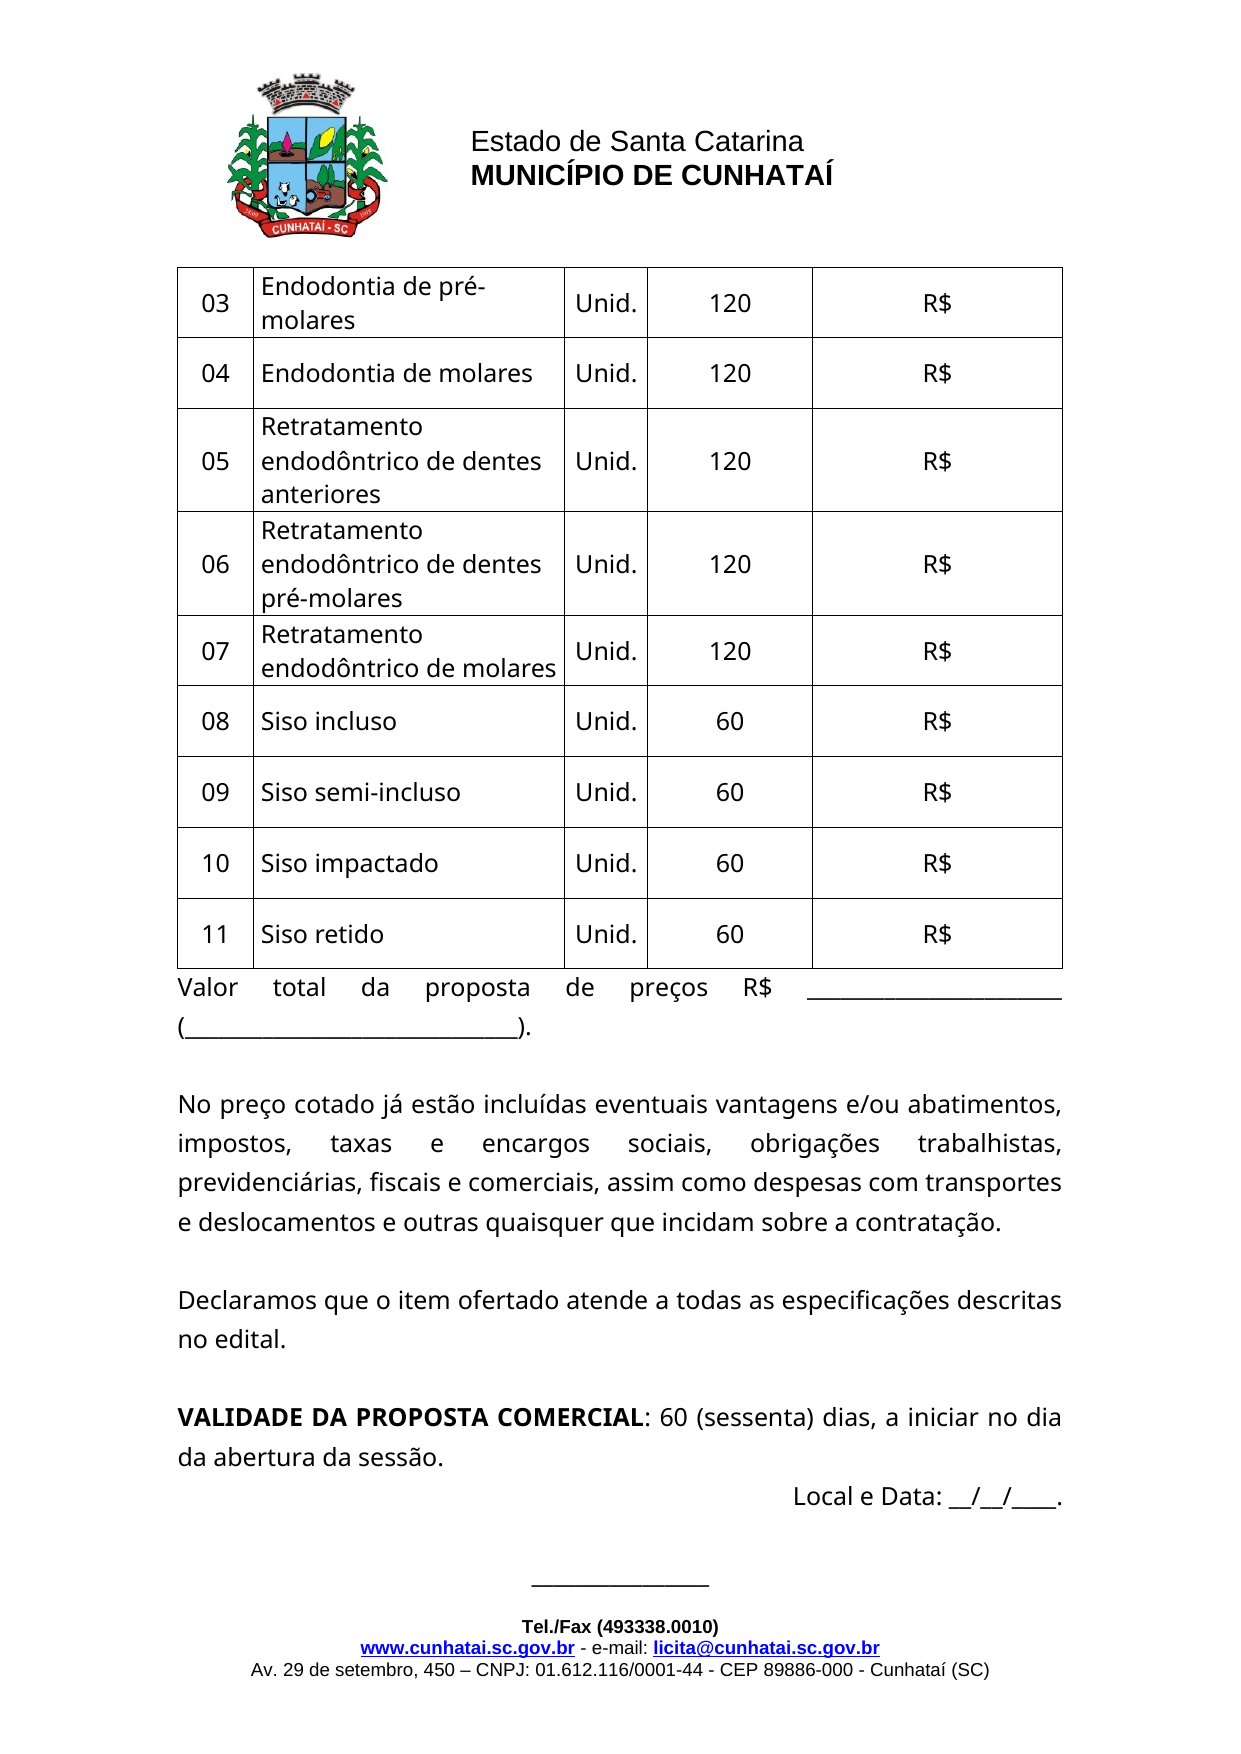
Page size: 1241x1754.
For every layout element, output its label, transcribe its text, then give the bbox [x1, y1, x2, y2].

table_cell 03 [178, 268, 253, 337]
table_cell 60 [648, 828, 812, 897]
table_cell Unid. [565, 757, 647, 827]
table_cell Unid. [565, 686, 647, 756]
table_cell Retratamento endodôntrico de molares [254, 616, 564, 685]
table_cell Unid. [565, 268, 647, 337]
table_cell Siso semi-incluso [254, 757, 564, 827]
table_cell Unid. [565, 512, 647, 614]
table_cell 06 [178, 512, 253, 614]
table_cell R$ [813, 616, 1062, 685]
table_cell 120 [648, 338, 812, 408]
table_cell 60 [648, 757, 812, 827]
text ________________ [177, 1557, 1063, 1591]
table_cell Retratamento endodôntrico de dentes pré-molares [254, 512, 564, 614]
table_cell 11 [178, 899, 253, 968]
table_cell Unid. [565, 409, 647, 511]
table_cell Endodontia de pré-molares [254, 268, 564, 337]
table_cell 120 [648, 409, 812, 511]
table_cell R$ [813, 338, 1062, 408]
table_cell 120 [648, 268, 812, 337]
table_cell R$ [813, 828, 1062, 897]
table_cell 09 [178, 757, 253, 827]
table_cell Unid. [565, 899, 647, 968]
text Declaramos que o item ofertado atende a todas as especificações descritas no edital. [177, 1282, 1063, 1356]
table_cell 05 [178, 409, 253, 511]
text Local e Data: __/__/____. [177, 1478, 1063, 1512]
table_cell 07 [178, 616, 253, 685]
text No preço cotado já estão incluídas eventuais vantagens e/ou abatimentos, impostos, taxas e encargos sociais, obrigações trabalhistas, previdenciárias, fiscais e comerciais, assim como despesas com transportes e deslocamentos e outras quaisquer que incidam sobre a contratação. [177, 1087, 1063, 1238]
table_cell 08 [178, 686, 253, 756]
table_cell Siso impactado [254, 828, 564, 897]
table_cell R$ [813, 512, 1062, 614]
table_cell R$ [813, 757, 1062, 827]
table_cell 10 [178, 828, 253, 897]
table_cell Endodontia de molares [254, 338, 564, 408]
table_cell Unid. [565, 616, 647, 685]
text VALIDADE DA PROPOSTA COMERCIAL: 60 (sessenta) dias, a iniciar no dia da abertura da sessão. [177, 1400, 1063, 1473]
table_cell 60 [648, 899, 812, 968]
text Valor total da proposta de preços R$ _______________________ (______________________________). [177, 969, 1063, 1042]
table_cell 60 [648, 686, 812, 756]
table_cell Siso incluso [254, 686, 564, 756]
table_cell R$ [813, 686, 1062, 756]
table_cell R$ [813, 409, 1062, 511]
table_cell 120 [648, 616, 812, 685]
table_cell R$ [813, 268, 1062, 337]
table_cell Siso retido [254, 899, 564, 968]
table_cell Unid. [565, 338, 647, 408]
table_cell 04 [178, 338, 253, 408]
table_cell Unid. [565, 828, 647, 897]
picture [226, 73, 388, 238]
table_cell Retratamento endodôntrico de dentes anteriores [254, 409, 564, 511]
table_cell 120 [648, 512, 812, 614]
table_cell R$ [813, 899, 1062, 968]
